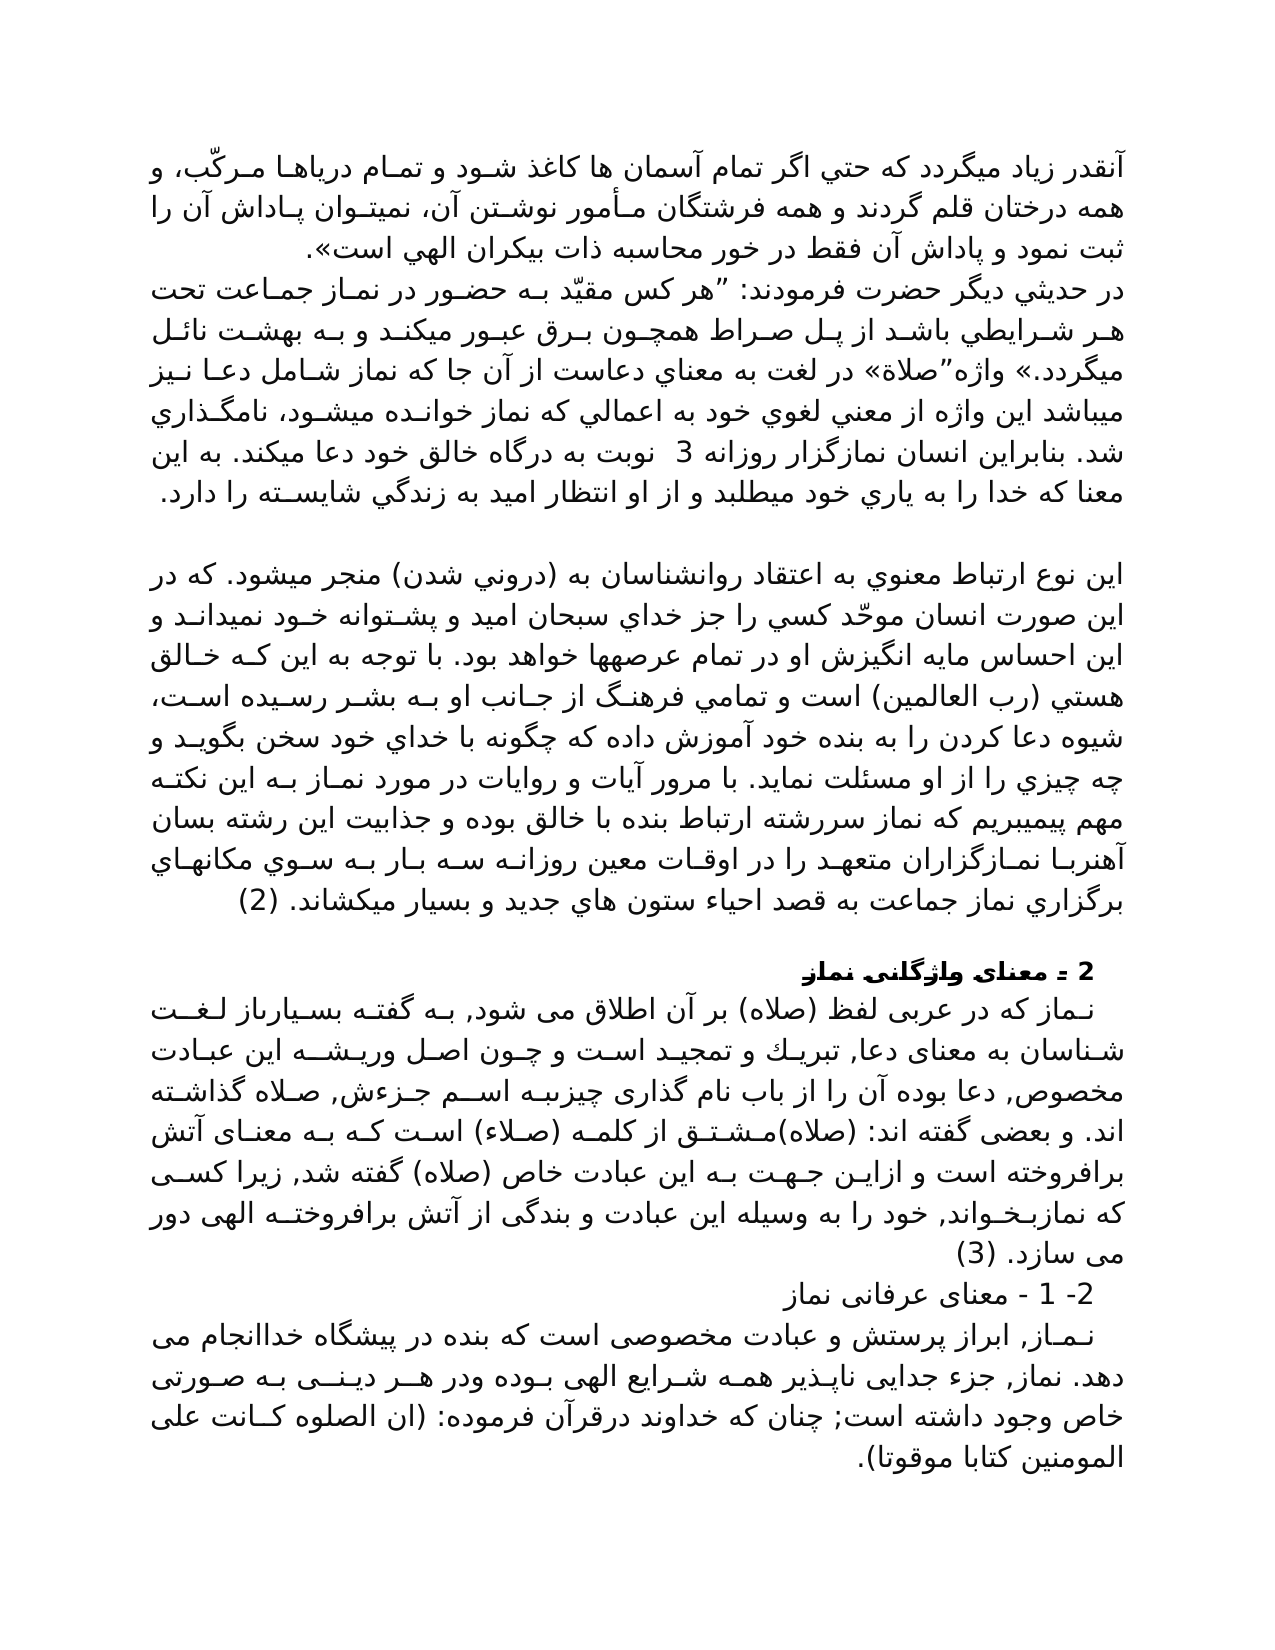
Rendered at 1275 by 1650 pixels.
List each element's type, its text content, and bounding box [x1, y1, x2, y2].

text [150, 150, 1125, 917]
text 2 - معناى واژگانى نماز [150, 957, 1125, 987]
text 2- 1 - معناى عرفانى نماز [150, 1277, 1125, 1311]
text نـمـاز, ابراز پرستش و عبادت مخصوصى است كه بنده در پیشگاه خداانجام مى دهد. نماز, جزء جدایى ناپذیر همه شرایع الهى بوده ودر هـر دیـنـى به صورتى خاص وجود داشته است; چنان كه خداوند درقرآن فرموده: (ان الصلوه كانت على المومنین كتابا موقوتا). [150, 1318, 1125, 1474]
text نـماز كه در عربى لفظ (صلاه) بر آن اطلاق مى شود, به گفته بسیارىاز لـغـت شـناسان به معناى دعا, تبریك و تمجید است و چون اصل وریـشـه این عبادت مخصوص, دعا بوده آن را از باب نام گذارى چیزىبـه اسـم جزءش, صلاه گذاشته اند. و بعضى گفته اند: (صلاه)مـشـتـق از كلمه (صلاء) است كه به معناى آتش برافروخته است و ازایـن جـهـت بـه این عبادت خاص (صلاه) گفته شد, زیرا كسى كه نمازبـخـواند, خود را به وسیله این عبادت و بندگى از آتش برافروخته الهى دور مى سازد. (3) [150, 992, 1125, 1271]
